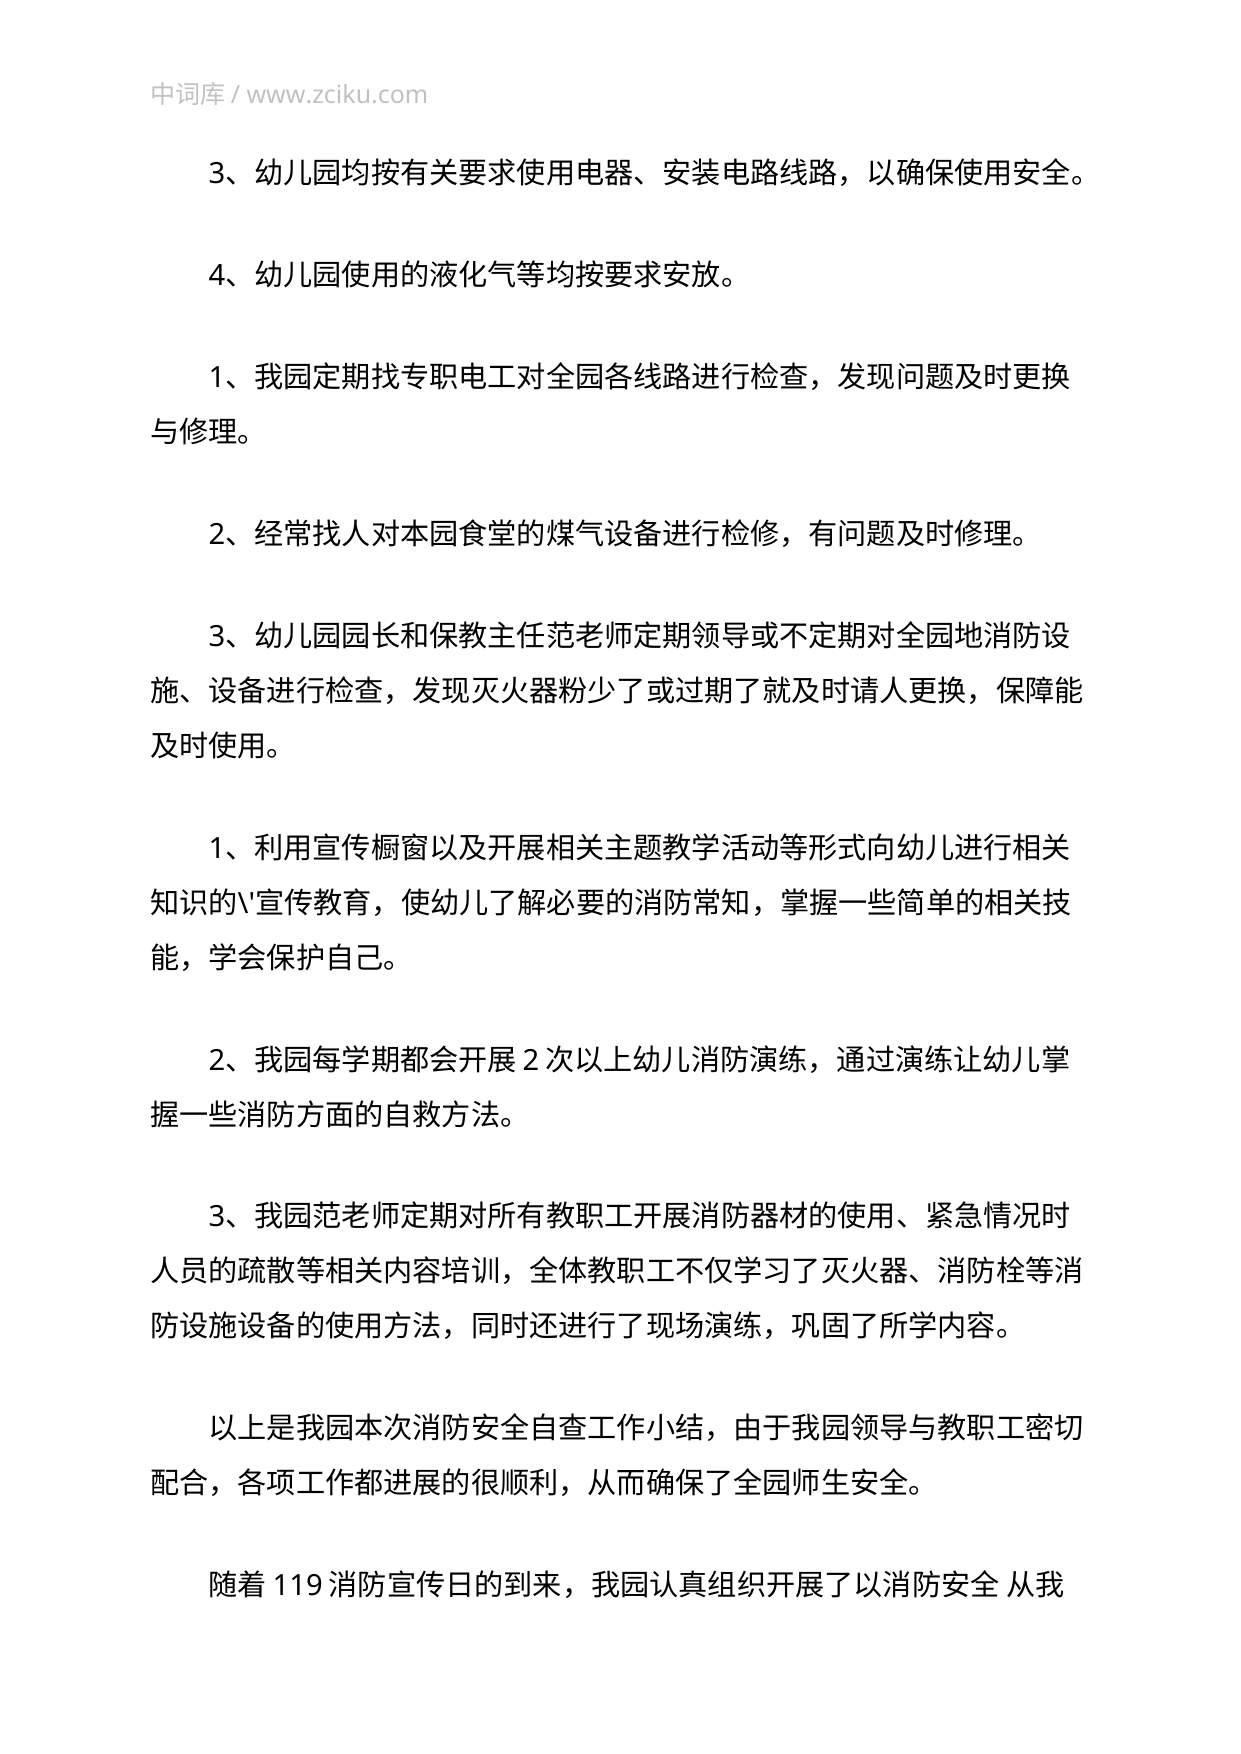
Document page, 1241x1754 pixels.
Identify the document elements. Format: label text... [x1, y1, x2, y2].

text 3、幼儿园均按有关要求使用电器、安装电路线路，以确保使用安全。 [150, 150, 1090, 192]
text 4、幼儿园使用的液化气等均按要求安放。 [150, 252, 1090, 294]
text 1、我园定期找专职电工对全园各线路进行检查，发现问题及时更换与修理。 [150, 354, 1090, 451]
text 1、利用宣传橱窗以及开展相关主题教学活动等形式向幼儿进行相关知识的\'宣传教育，使幼儿了解必要的消防常知，掌握一些简单的相关技能，学会保护自己。 [150, 824, 1090, 977]
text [150, 1561, 1090, 1604]
text 2、经常找人对本园食堂的煤气设备进行检修，有问题及时修理。 [150, 511, 1090, 553]
text 2、我园每学期都会开展2次以上幼儿消防演练，通过演练让幼儿掌握一些消防方面的自救方法。 [150, 1036, 1090, 1133]
text 3、我园范老师定期对所有教职工开展消防器材的使用、紧急情况时人员的疏散等相关内容培训，全体教职工不仅学习了灭火器、消防栓等消防设施设备的使用方法，同时还进行了现场演练，巩固了所学内容。 [150, 1193, 1090, 1345]
text 3、幼儿园园长和保教主任范老师定期领导或不定期对全园地消防设施、设备进行检查，发现灭火器粉少了或过期了就及时请人更换，保障能及时使用。 [150, 613, 1090, 765]
text 以上是我园本次消防安全自查工作小结，由于我园领导与教职工密切配合，各项工作都进展的很顺利，从而确保了全园师生安全。 [150, 1404, 1090, 1502]
